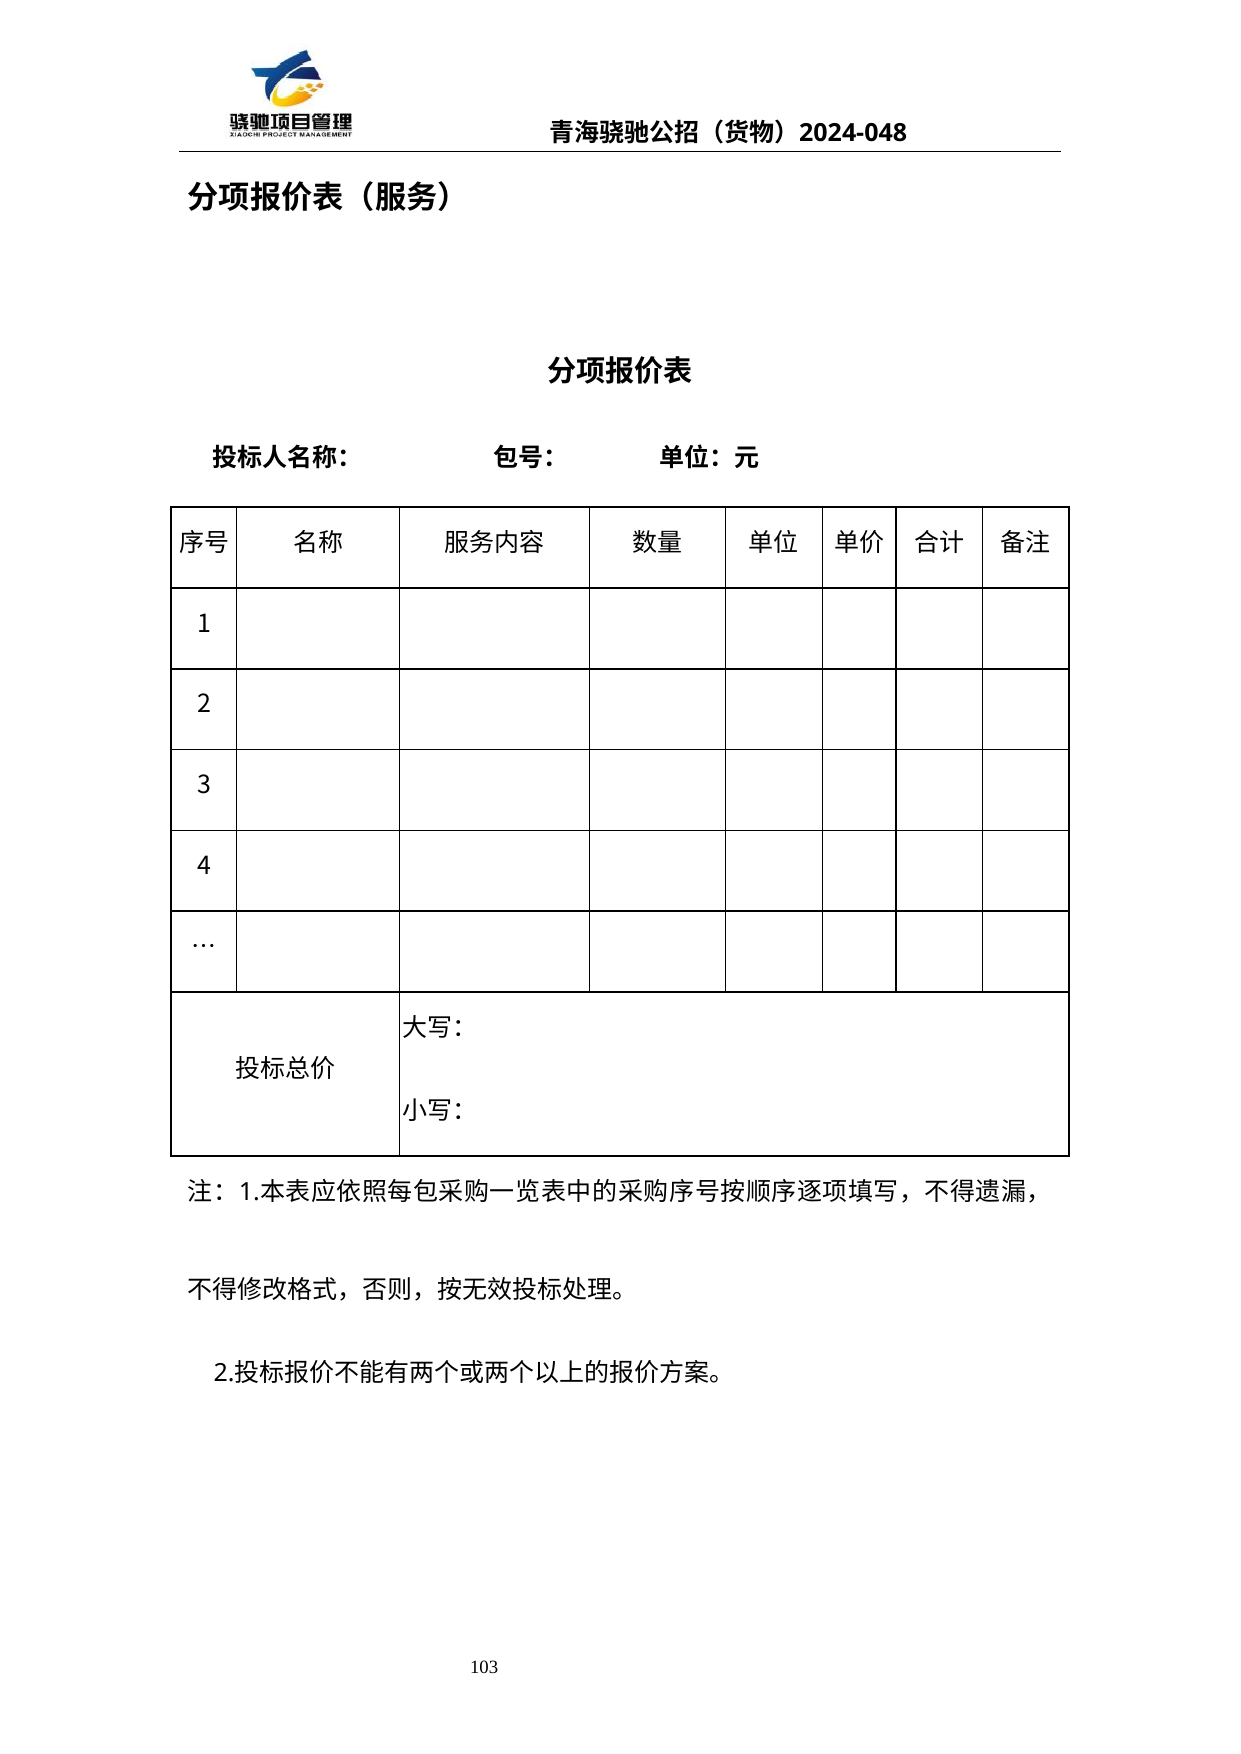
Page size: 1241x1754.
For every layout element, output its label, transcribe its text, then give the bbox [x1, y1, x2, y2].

table_cell [400, 589, 589, 668]
table_cell [823, 831, 895, 910]
table_cell [726, 750, 822, 829]
table_cell [983, 589, 1068, 668]
table_cell [400, 831, 589, 910]
table_cell 3 [172, 750, 236, 829]
text 注：1.本表应依照每包采购一览表中的采购序号按顺序逐项填写，不得遗漏，不得修改格式，否则，按无效投标处理。 [187, 1157, 1052, 1320]
title 分项报价表（服务） [187, 163, 1052, 228]
picture [187, 43, 390, 142]
table_cell [237, 831, 399, 910]
table_header 合计 [897, 508, 982, 587]
table_cell 1 [172, 589, 236, 668]
table_header 备注 [983, 508, 1068, 587]
table_cell [237, 912, 399, 991]
table_cell [726, 831, 822, 910]
table_cell [983, 831, 1068, 910]
table_cell [237, 589, 399, 668]
table_cell [237, 750, 399, 829]
text 投标人名称： 包号： 单位：元 [187, 423, 1052, 488]
table_cell [983, 912, 1068, 991]
table_cell [897, 831, 982, 910]
table_cell [823, 670, 895, 749]
table_cell 投标总价 [172, 993, 399, 1155]
table_cell [897, 589, 982, 668]
table_cell [237, 670, 399, 749]
text 分项报价表 [187, 336, 1052, 401]
table_cell [726, 912, 822, 991]
table_cell [823, 912, 895, 991]
table_cell 4 [172, 831, 236, 910]
table_cell [590, 831, 725, 910]
table_cell [897, 670, 982, 749]
table_cell [726, 589, 822, 668]
table_cell [983, 670, 1068, 749]
table_header 单位 [726, 508, 822, 587]
table_cell [590, 670, 725, 749]
table_cell [897, 750, 982, 829]
table_header 序号 [172, 508, 236, 587]
table_header 数量 [590, 508, 725, 587]
table_cell [590, 589, 725, 668]
table_cell [590, 912, 725, 991]
table_cell [823, 589, 895, 668]
table_cell 大写： 小写： [400, 993, 1068, 1155]
table_cell [590, 750, 725, 829]
table_cell 2 [172, 670, 236, 749]
table_cell [400, 670, 589, 749]
table_header 服务内容 [400, 508, 589, 587]
table_cell … [172, 912, 236, 991]
table_cell [726, 670, 822, 749]
text 2.投标报价不能有两个或两个以上的报价方案。 [187, 1338, 1052, 1403]
table_cell [823, 750, 895, 829]
table_header 单价 [823, 508, 895, 587]
table_cell [400, 750, 589, 829]
table_header 名称 [237, 508, 399, 587]
table_cell [983, 750, 1068, 829]
table_cell [897, 912, 982, 991]
table_cell [400, 912, 589, 991]
